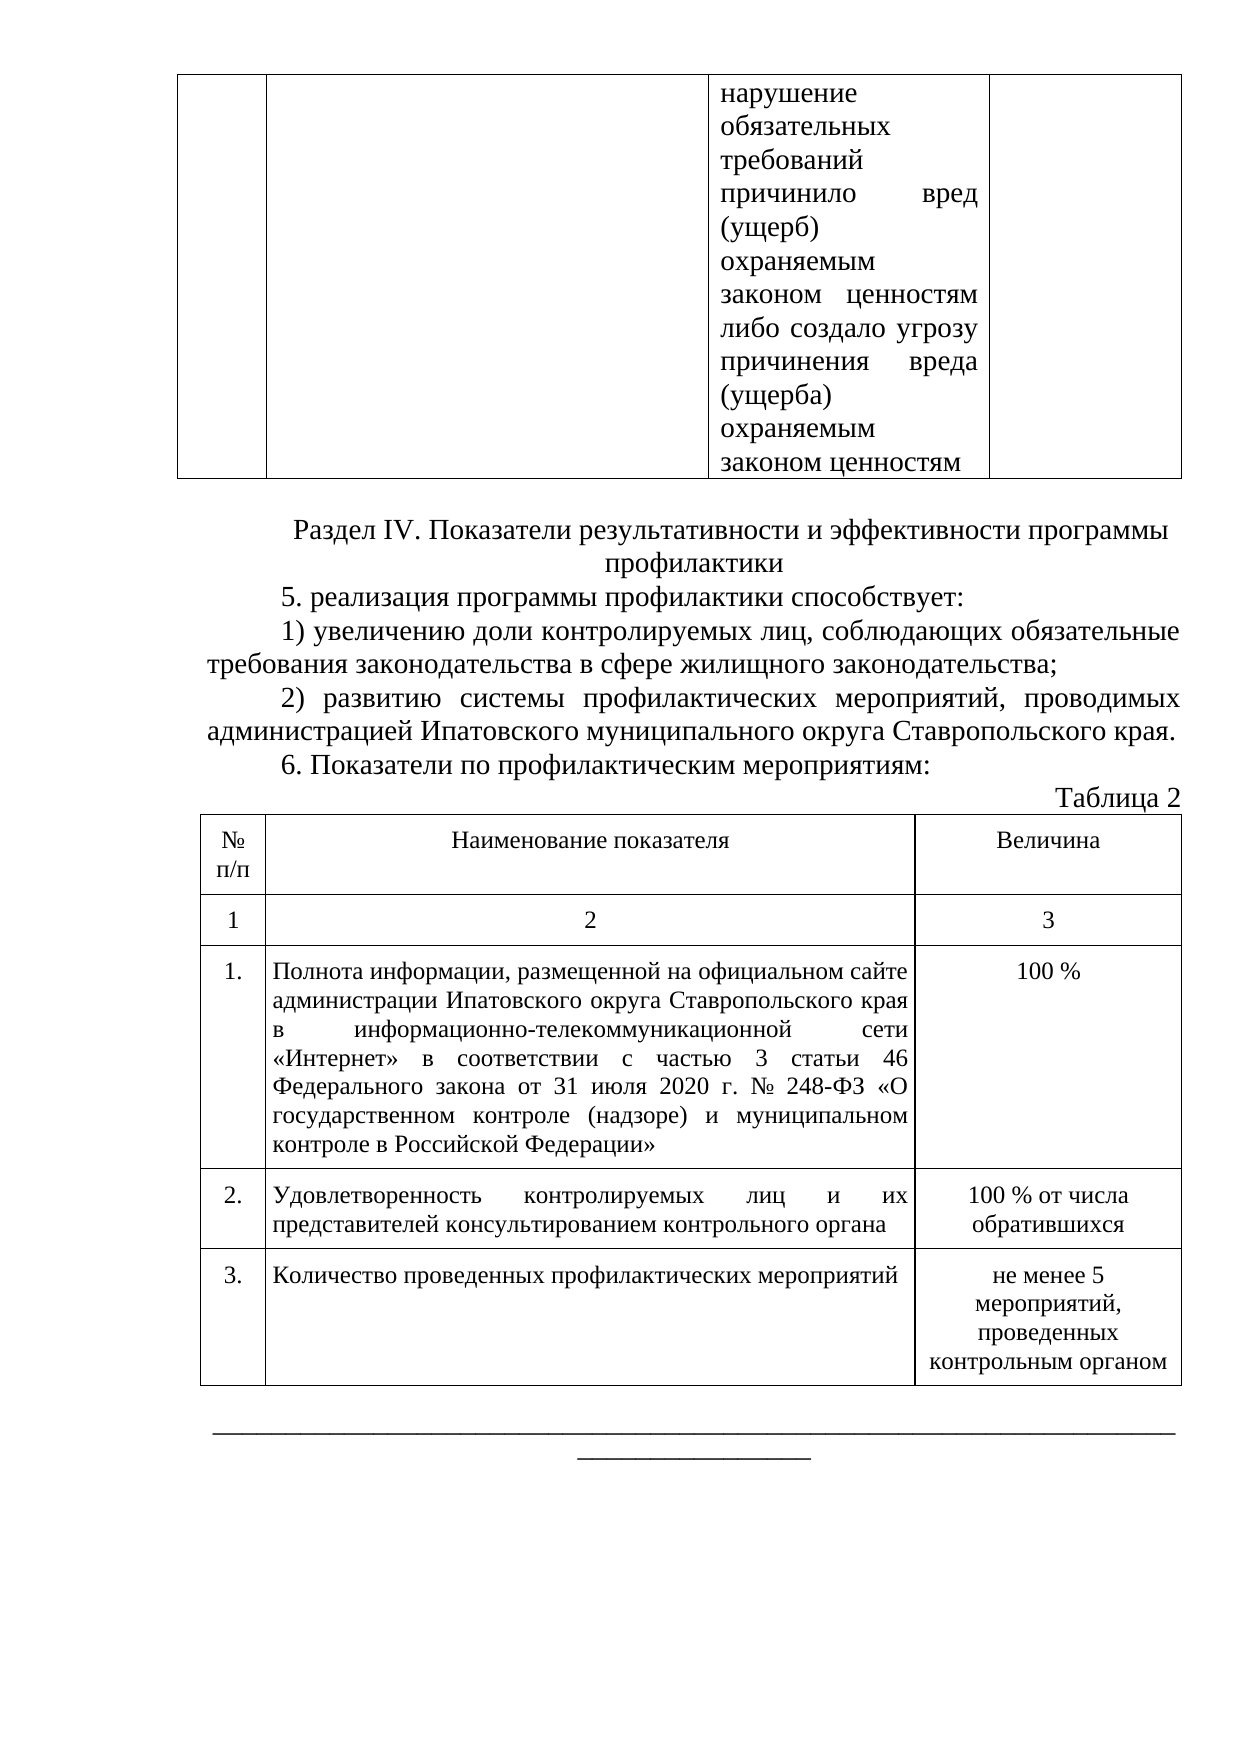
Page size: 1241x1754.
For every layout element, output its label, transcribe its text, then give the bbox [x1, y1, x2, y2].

text 2) развитию системы профилактических мероприятий, проводимых администрацией Ипатовского муниципального округа Ставропольского края. [207, 680, 1181, 747]
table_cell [709, 75, 989, 477]
table_cell 4. [178, 75, 266, 477]
text 1) увеличению доли контролируемых лиц, соблюдающих обязательные требования законодательства в сфере жилищного законодательства; [207, 613, 1181, 680]
table_cell 1. [201, 946, 265, 1168]
table_cell 2 [266, 895, 914, 945]
text 6. Показатели по профилактическим мероприятиям: [207, 747, 1181, 780]
table_header № п/п [201, 815, 265, 894]
table_cell не менее 5 мероприятий, проведенных контрольным органом [916, 1249, 1181, 1385]
table_cell 1 [201, 895, 265, 945]
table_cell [990, 75, 1181, 477]
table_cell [267, 75, 708, 477]
table_cell 3. [201, 1249, 265, 1385]
table_cell Полнота информации, размещенной на официальном сайте администрации Ипатовского округа Ставропольского края в информационно-телекоммуникационной сети «Интернет» в соответствии с частью 3 статьи 46 Федерального закона от 31 июля 2020 г. № 248-ФЗ «О государственном контроле (надзоре) и муниципальном контроле в Российской Федерации» [266, 946, 914, 1168]
table_cell 100 % от числа обратившихся [916, 1169, 1181, 1248]
text Раздел IV. Показатели результативности и эффективности программы профилактики [207, 512, 1181, 579]
table_cell 2. [201, 1169, 265, 1248]
text __________________________________________________________________________________ [207, 1411, 1181, 1461]
table_cell 100 % [916, 946, 1181, 1168]
table_header Величина [916, 815, 1181, 894]
table_cell Количество проведенных профилактических мероприятий [266, 1249, 914, 1385]
table_header Наименование показателя [266, 815, 914, 894]
table_cell Удовлетворенность контролируемых лиц и их представителей консультированием контрольного органа [266, 1169, 914, 1248]
table_cell 3 [916, 895, 1181, 945]
text Таблица 2 [207, 780, 1181, 814]
text 5. реализация программы профилактики способствует: [207, 579, 1181, 613]
